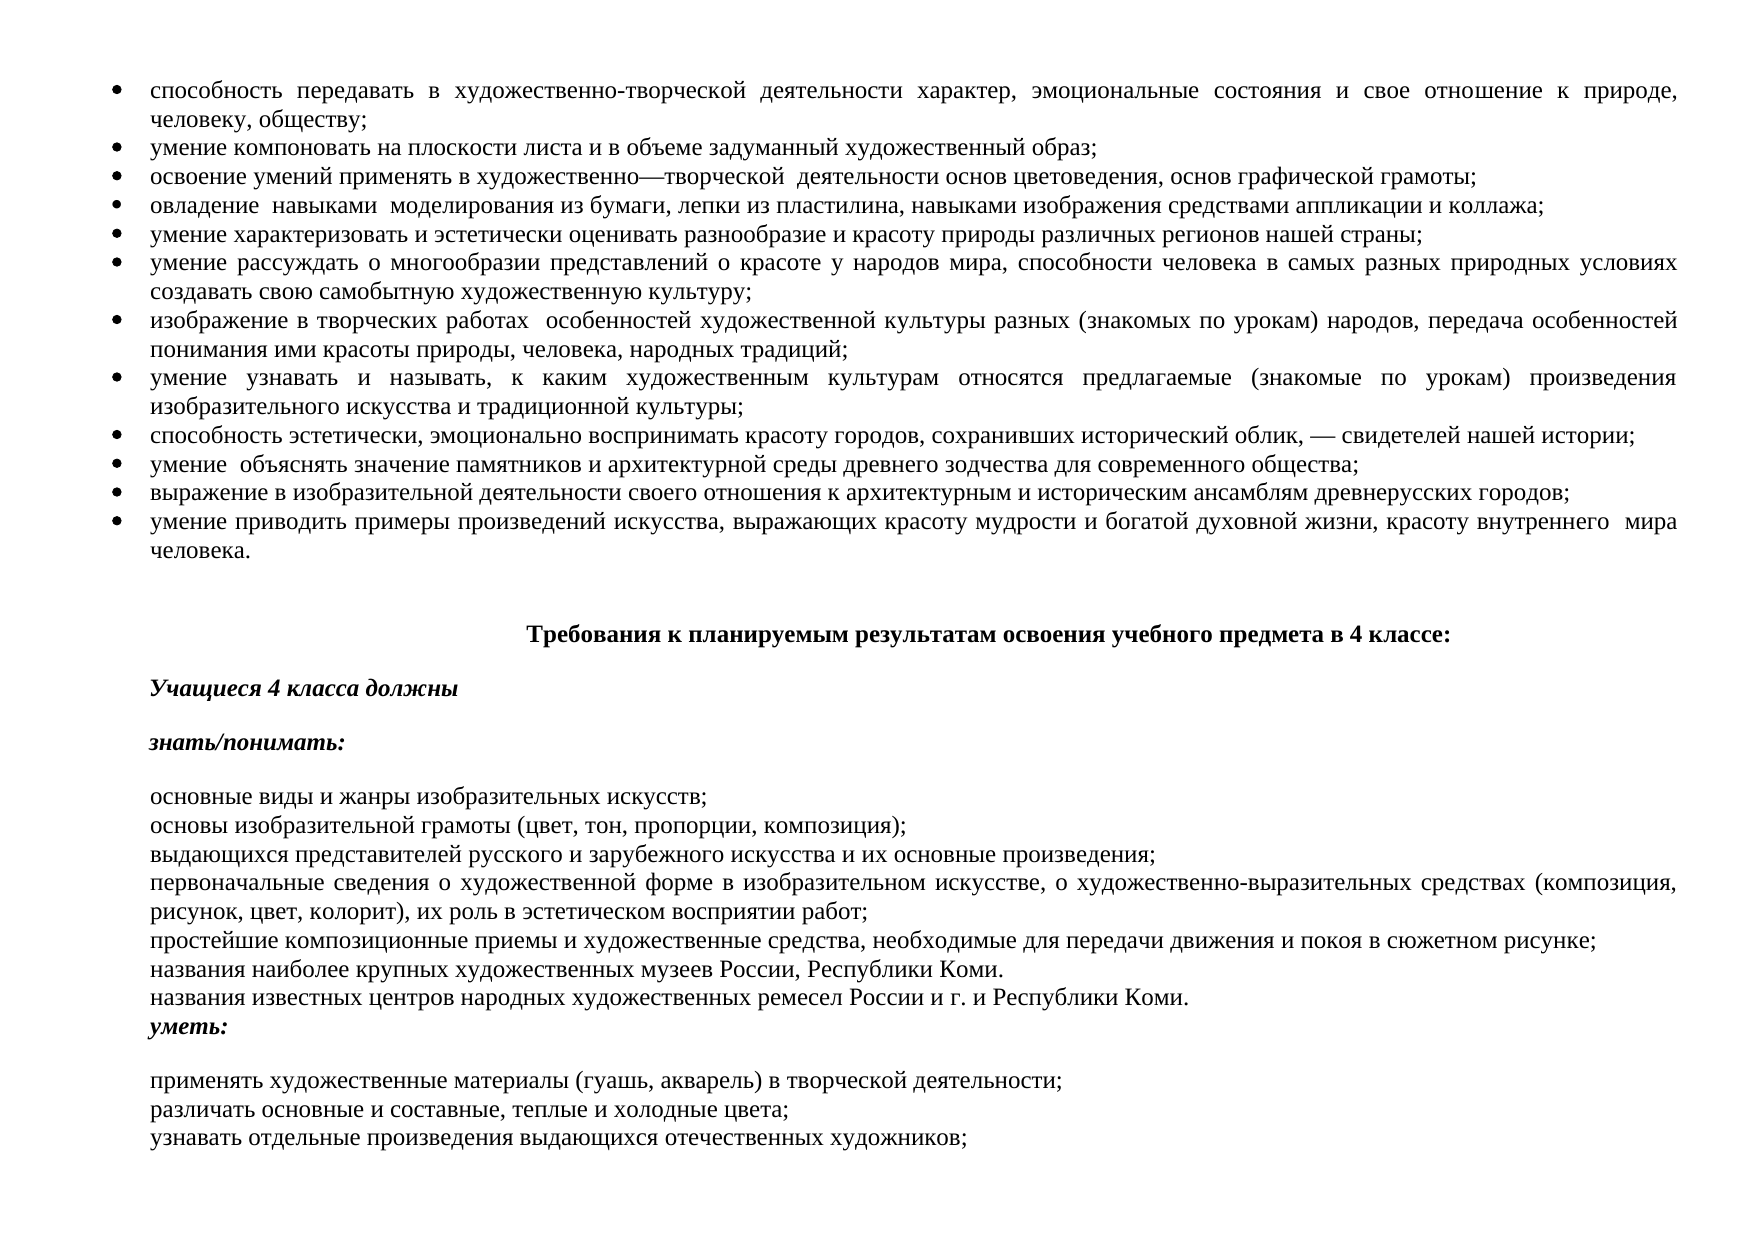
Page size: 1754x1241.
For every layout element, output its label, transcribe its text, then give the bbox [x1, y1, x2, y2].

text уметь: [150, 1011, 1679, 1040]
list простейшие композиционные приемы и художественные средства, необходимые для передачи движения и покоя в сюжетном рисунке; [112, 925, 1679, 954]
list умение узнавать и называть, к каким художественным культурам относятся предлагаемые (знакомые по урокам) произведения изобразительного искусства и традиционной культуры; [112, 362, 1678, 420]
list освоение умений применять в художественно—творческой деятельности основ цветоведения, основ графической грамоты; [112, 161, 1678, 190]
text Требования к планируемым результатам освоения учебного предмета в 4 классе: [150, 619, 1678, 648]
list выдающихся представителей русского и зарубежного искусства и их основные произведения; [112, 839, 1679, 867]
list умение приводить примеры произведений искусства, выражающих красоту мудрости и богатой духовной жизни, красоту внутреннего мира человека. [112, 506, 1679, 564]
list изображение в творческих работах особенностей художественной культуры разных (знакомых по урокам) народов, передача особенностей понимания ими красоты природы, человека, народных традиций; [112, 305, 1679, 362]
list умение характеризовать и эстетически оценивать разнообразие и красоту природы различных регионов нашей страны; [112, 219, 1679, 247]
list названия наиболее крупных художественных музеев России, Республики Коми. [112, 954, 1679, 982]
list овладение навыками моделирования из бумаги, лепки из пластилина, навыками изображения средствами аппликации и коллажа; [112, 190, 1679, 219]
list основы изобразительной грамоты (цвет, тон, пропорции, композиция); [112, 810, 1679, 839]
list различать основные и составные, теплые и холодные цвета; [112, 1094, 1679, 1122]
list способность эстетически, эмоционально воспринимать красоту городов, сохранивших исторический облик, — свидетелей нашей истории; [112, 420, 1679, 449]
text знать/понимать: [75, 727, 1679, 756]
list названия известных центров народных художественных ремесел России и г. и Республики Коми. [112, 982, 1679, 1011]
list применять художественные материалы (гуашь, акварель) в творческой деятельности; [112, 1065, 1679, 1094]
list умение объяснять значение памятников и архитектурной среды древнего зодчества для современного общества; [112, 449, 1679, 477]
list умение компоновать на плоскости листа и в объеме задуманный художественный образ; [112, 132, 1678, 161]
list узнавать отдельные произведения выдающихся отечественных художников; [112, 1122, 1679, 1151]
list умение рассуждать о многообразии представлений о красоте у народов мира, способности человека в самых разных природных условиях создавать свою самобытную художественную культуру; [112, 247, 1679, 305]
list основные виды и жанры изобразительных искусств; [112, 781, 1679, 810]
text Учащиеся 4 класса должны [75, 673, 1679, 702]
list способность передавать в художественно-творческой деятельности характер, эмоциональные состояния и свое отношение к природе, человеку, обществу; [112, 75, 1678, 132]
list выражение в изобразительной деятельности своего отношения к архитектурным и историческим ансамблям древнерусских городов; [112, 477, 1679, 506]
list первоначальные сведения о художественной форме в изобразительном искусстве, о художественно-выразительных средствах (композиция, рисунок, цвет, колорит), их роль в эстетическом восприятии работ; [112, 867, 1679, 925]
